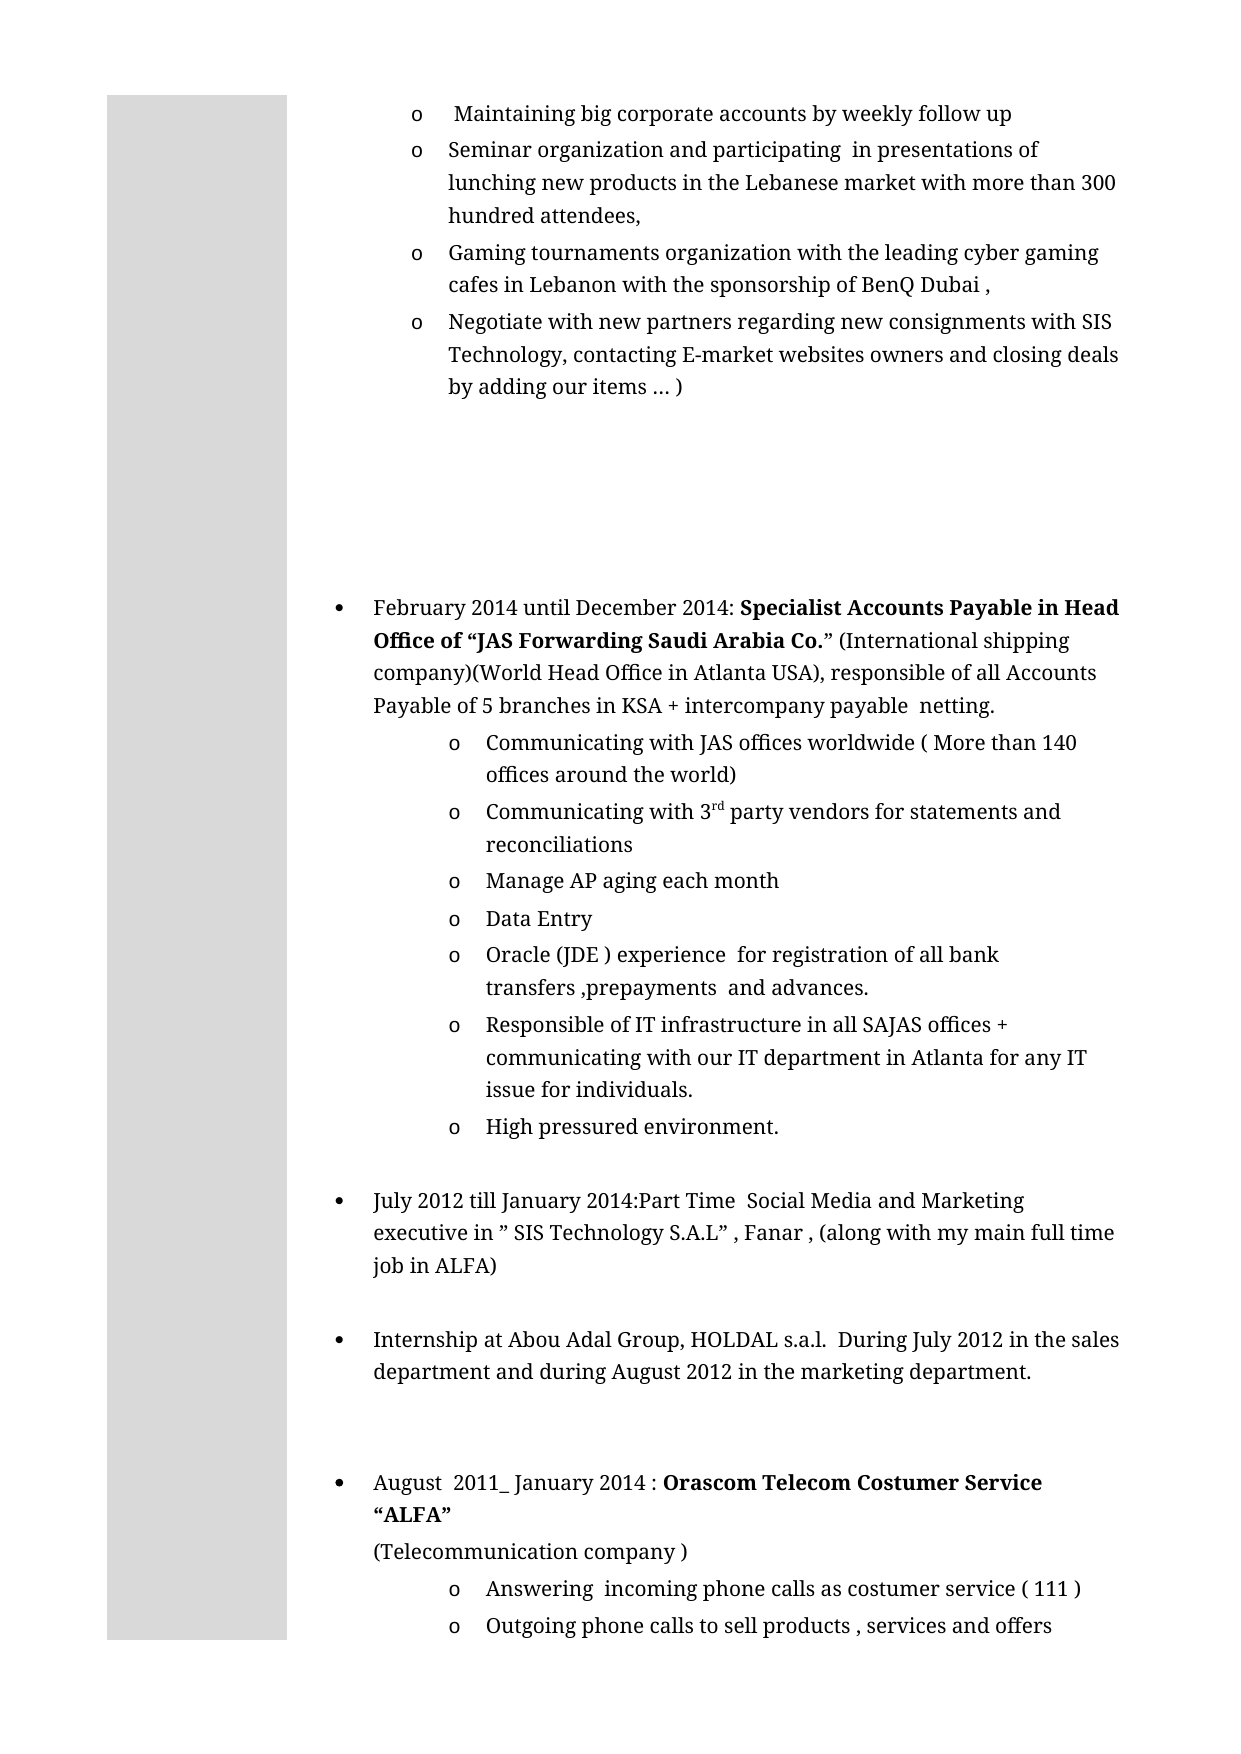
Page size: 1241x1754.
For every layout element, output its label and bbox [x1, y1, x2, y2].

table_header [287, 95, 1133, 1640]
table_header [107, 95, 287, 1640]
